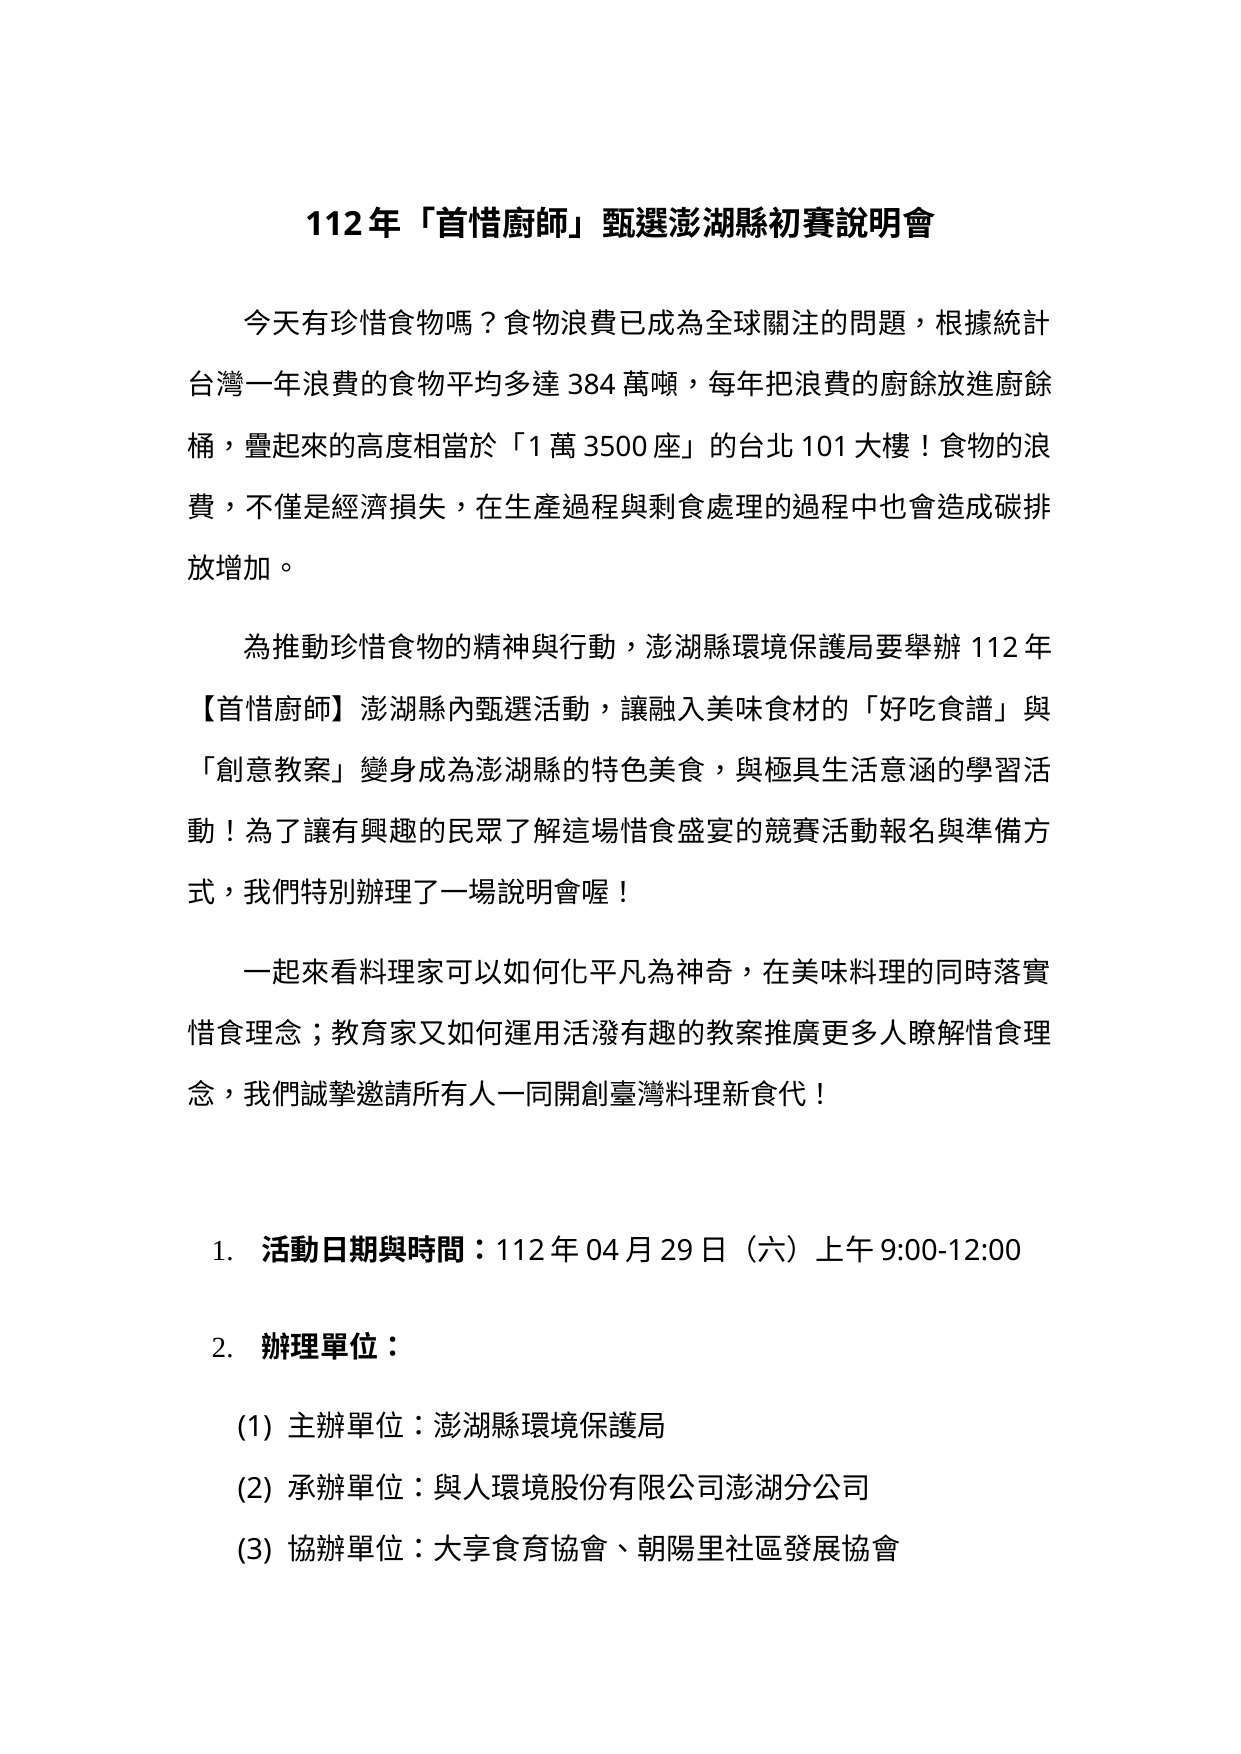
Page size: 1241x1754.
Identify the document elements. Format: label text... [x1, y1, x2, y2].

text 為推動珍惜食物的精神與行動，澎湖縣環境保護局要舉辦112年【首惜廚師】澎湖縣內甄選活動，讓融入美味食材的「好吃食譜」與「創意教案」變身成為澎湖縣的特色美食，與極具生活意涵的學習活動！為了讓有興趣的民眾了解這場惜食盛宴的競賽活動報名與準備方式，我們特別辦理了一場說明會喔！ [187, 625, 1053, 910]
text 今天有珍惜食物嗎？食物浪費已成為全球關注的問題，根據統計台灣一年浪費的食物平均多達384萬噸，每年把浪費的廚餘放進廚餘桶，疊起來的高度相當於「1萬3500座」的台北101大樓！食物的浪費，不僅是經濟損失，在生產過程與剩食處理的過程中也會造成碳排放增加。 [187, 301, 1053, 586]
list 主辦單位：澎湖縣環境保護局 [237, 1403, 1053, 1445]
list 協辦單位：大享食育協會、朝陽里社區發展協會 [237, 1525, 1053, 1568]
text 一起來看料理家可以如何化平凡為神奇，在美味料理的同時落實惜食理念；教育家又如何運用活潑有趣的教案推廣更多人瞭解惜食理念，我們誠摯邀請所有人一同開創臺灣料理新食代！ [187, 949, 1053, 1112]
list 辦理單位： [211, 1307, 1053, 1382]
list 活動日期與時間：112年04月29日（六）上午9:00-12:00 [211, 1211, 1053, 1286]
text 112年「首惜廚師」甄選澎湖縣初賽說明會 [187, 183, 1053, 258]
list 承辦單位：與人環境股份有限公司澎湖分公司 [237, 1464, 1053, 1507]
